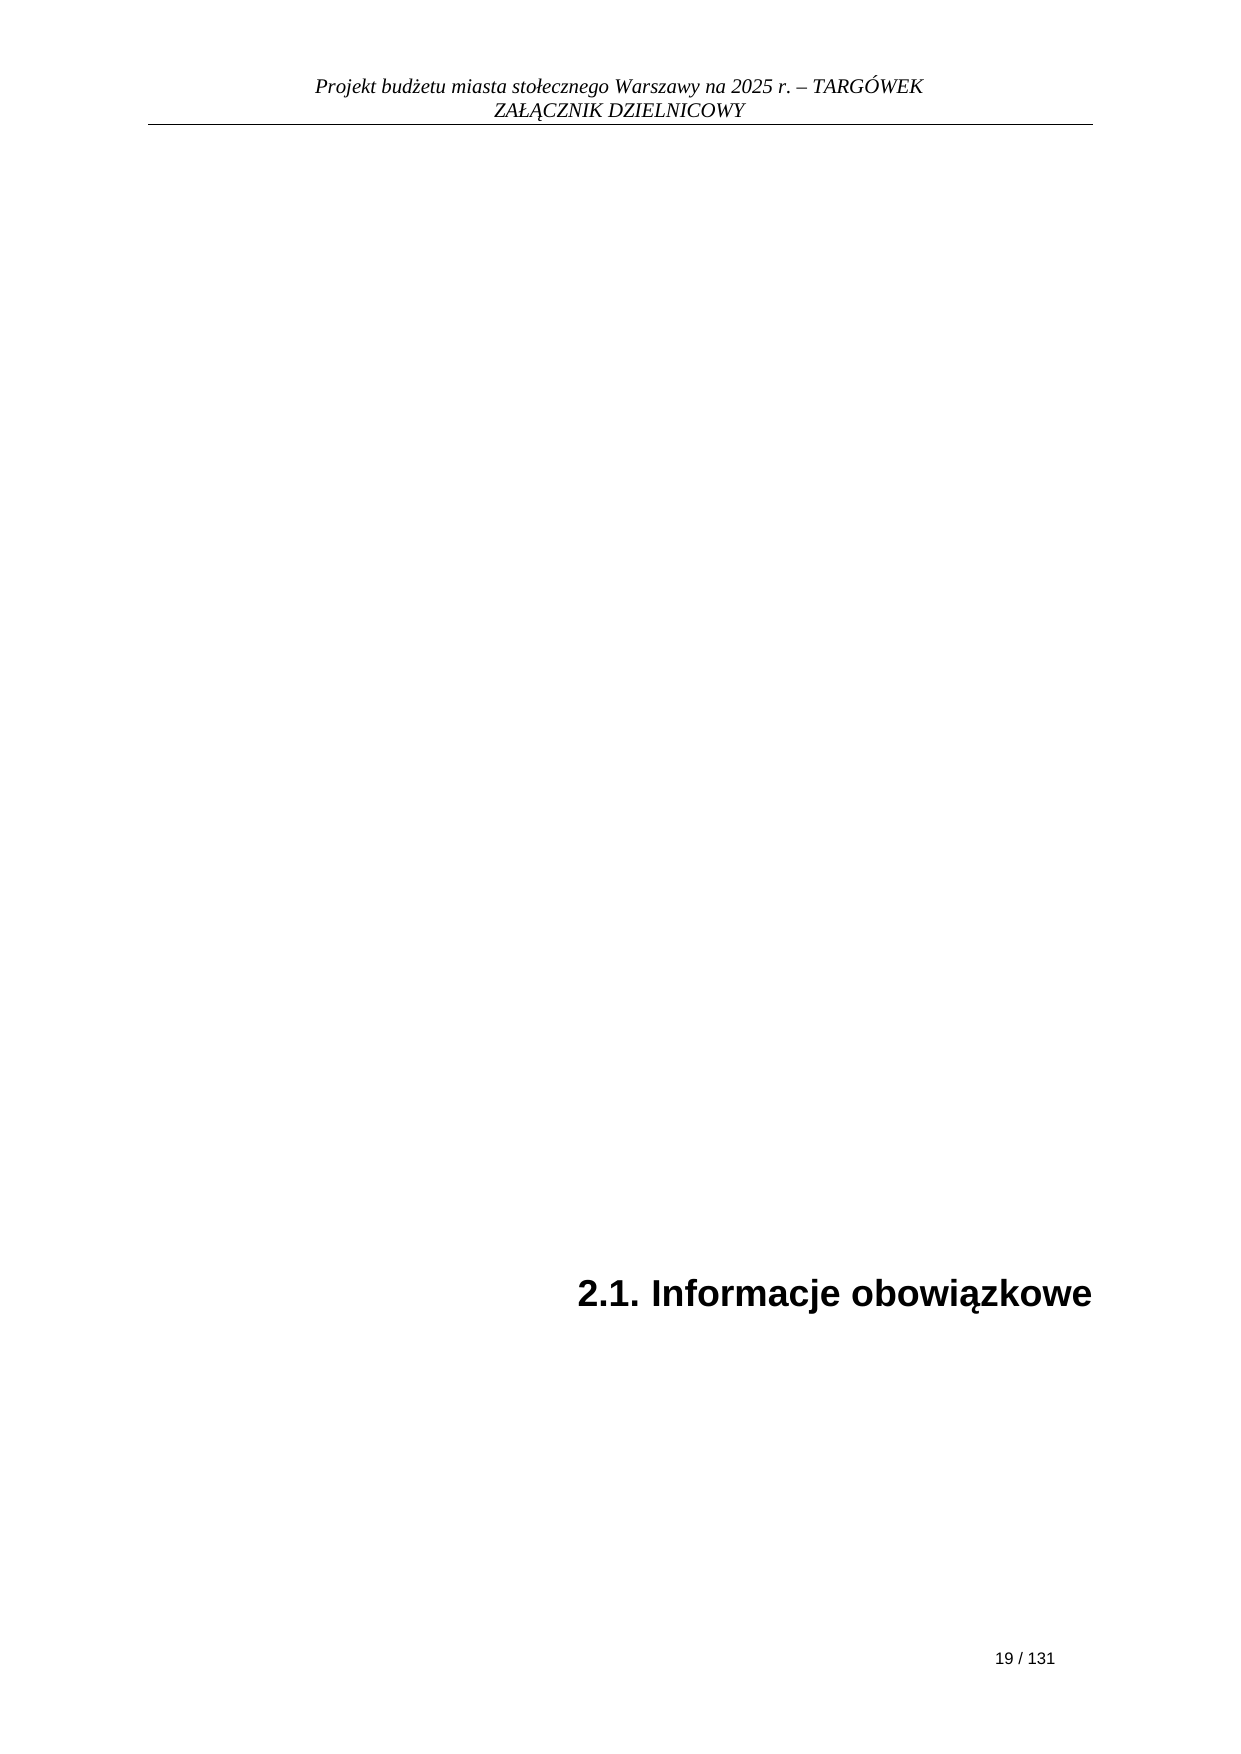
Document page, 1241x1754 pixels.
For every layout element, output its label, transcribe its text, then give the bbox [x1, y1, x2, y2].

subtitle 2.1. Informacje obowiązkowe [148, 1271, 1093, 1314]
